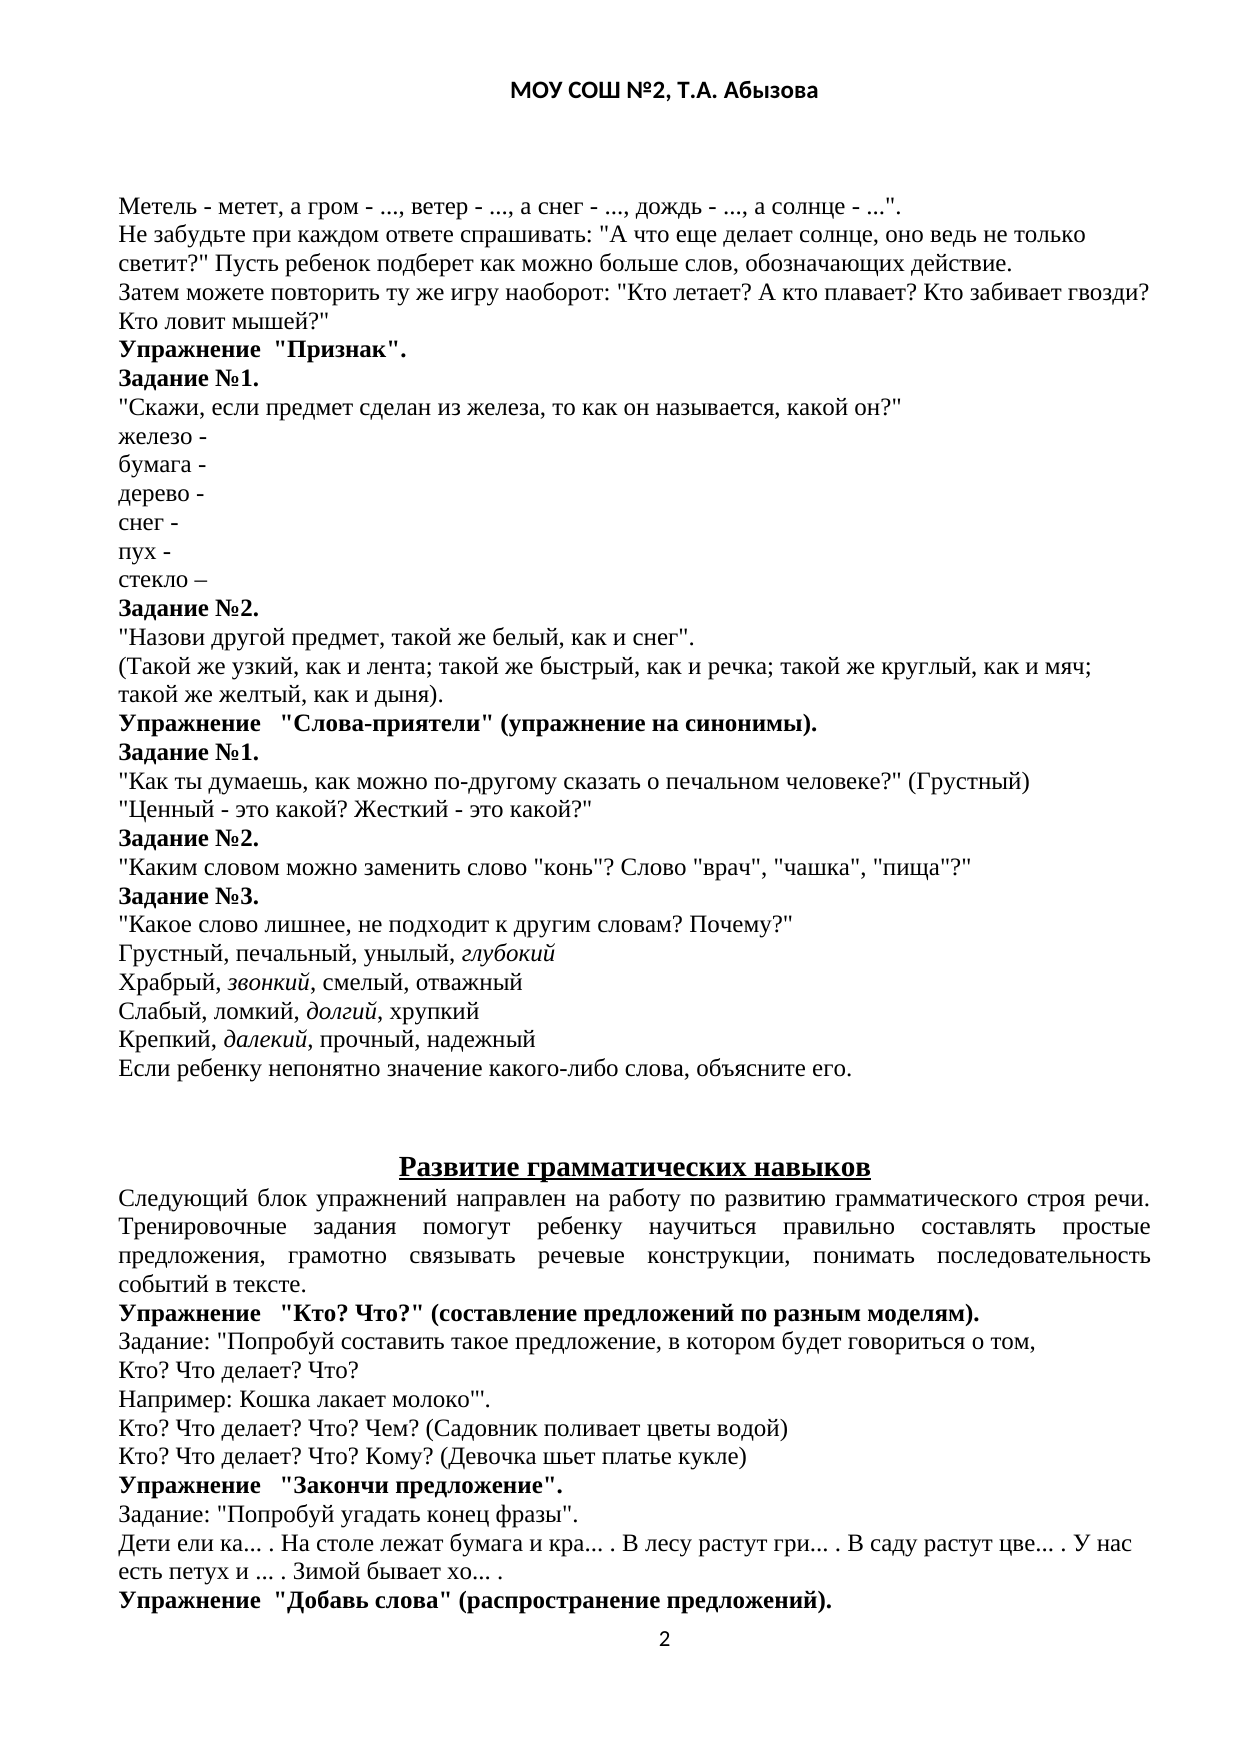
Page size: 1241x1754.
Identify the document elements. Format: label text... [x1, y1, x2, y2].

text Упражнение "Кто? Что?" (составление предложений по разным моделям). [118, 1298, 1152, 1326]
text Упражнение "Добавь слова" (распространение предложений). [118, 1585, 1152, 1614]
text Следующий блок упражнений направлен на работу по развитию грамматического строя речи. Тренировочные задания помогут ребенку научиться правильно составлять простые предложения, грамотно связывать речевые конструкции, понимать последовательность событий в тексте. [118, 1183, 1152, 1298]
text Если ребенку непонятно значение какого-либо слова, объясните его. [118, 1053, 1152, 1082]
text Задание №2. "Назови другой предмет, такой же белый, как и снег". (Такой же узкий, как и лента; такой же быстрый, как и речка; такой же круглый, как и мяч; такой же желтый, как и дыня). [118, 593, 1152, 708]
text Задание №2. "Каким словом можно заменить слово "конь"? Слово "врач", "чашка", "пища"?" [118, 823, 1152, 881]
text Задание: "Попробуй угадать конец фразы". Дети ели ка... . На столе лежат бумага и кра... . В лесу растут гри... . В саду растут цве... . У нас есть петух и ... . Зимой бывает хо... . [118, 1499, 1152, 1585]
text Задание №1. "Как ты думаешь, как можно по-другому сказать о печальном человеке?" (Грустный) "Ценный - это какой? Жесткий - это какой?" [118, 737, 1152, 823]
text Задание №1. "Скажи, если предмет сделан из железа, то как он называется, какой он?" железо - бумага - дерево - снег - пух - стекло – [118, 363, 1152, 593]
text Упражнение "Слова-приятели" (упражнение на синонимы). [118, 708, 1152, 737]
text Задание: "Попробуй составить такое предложение, в котором будет говориться о том, Кто? Что делает? Что? Например: Кошка лакает молоко"'. Кто? Что делает? Что? Чем? (Садовник поливает цветы водой) Кто? Что делает? Что? Кому? (Девочка шьет платье кукле) [118, 1326, 1152, 1470]
text Упражнение "Признак". [118, 334, 1152, 363]
text Задание №3. "Какое слово лишнее, не подходит к другим словам? Почему?" Грустный, печальный, унылый, глубокий Храбрый, звонкий, смелый, отважный Слабый, ломкий, долгий, хрупкий Крепкий, далекий, прочный, надежный [118, 881, 1152, 1053]
text Развитие грамматических навыков [118, 1149, 1152, 1183]
text Упражнение "Закончи предложение". [118, 1470, 1152, 1499]
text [118, 191, 1152, 334]
